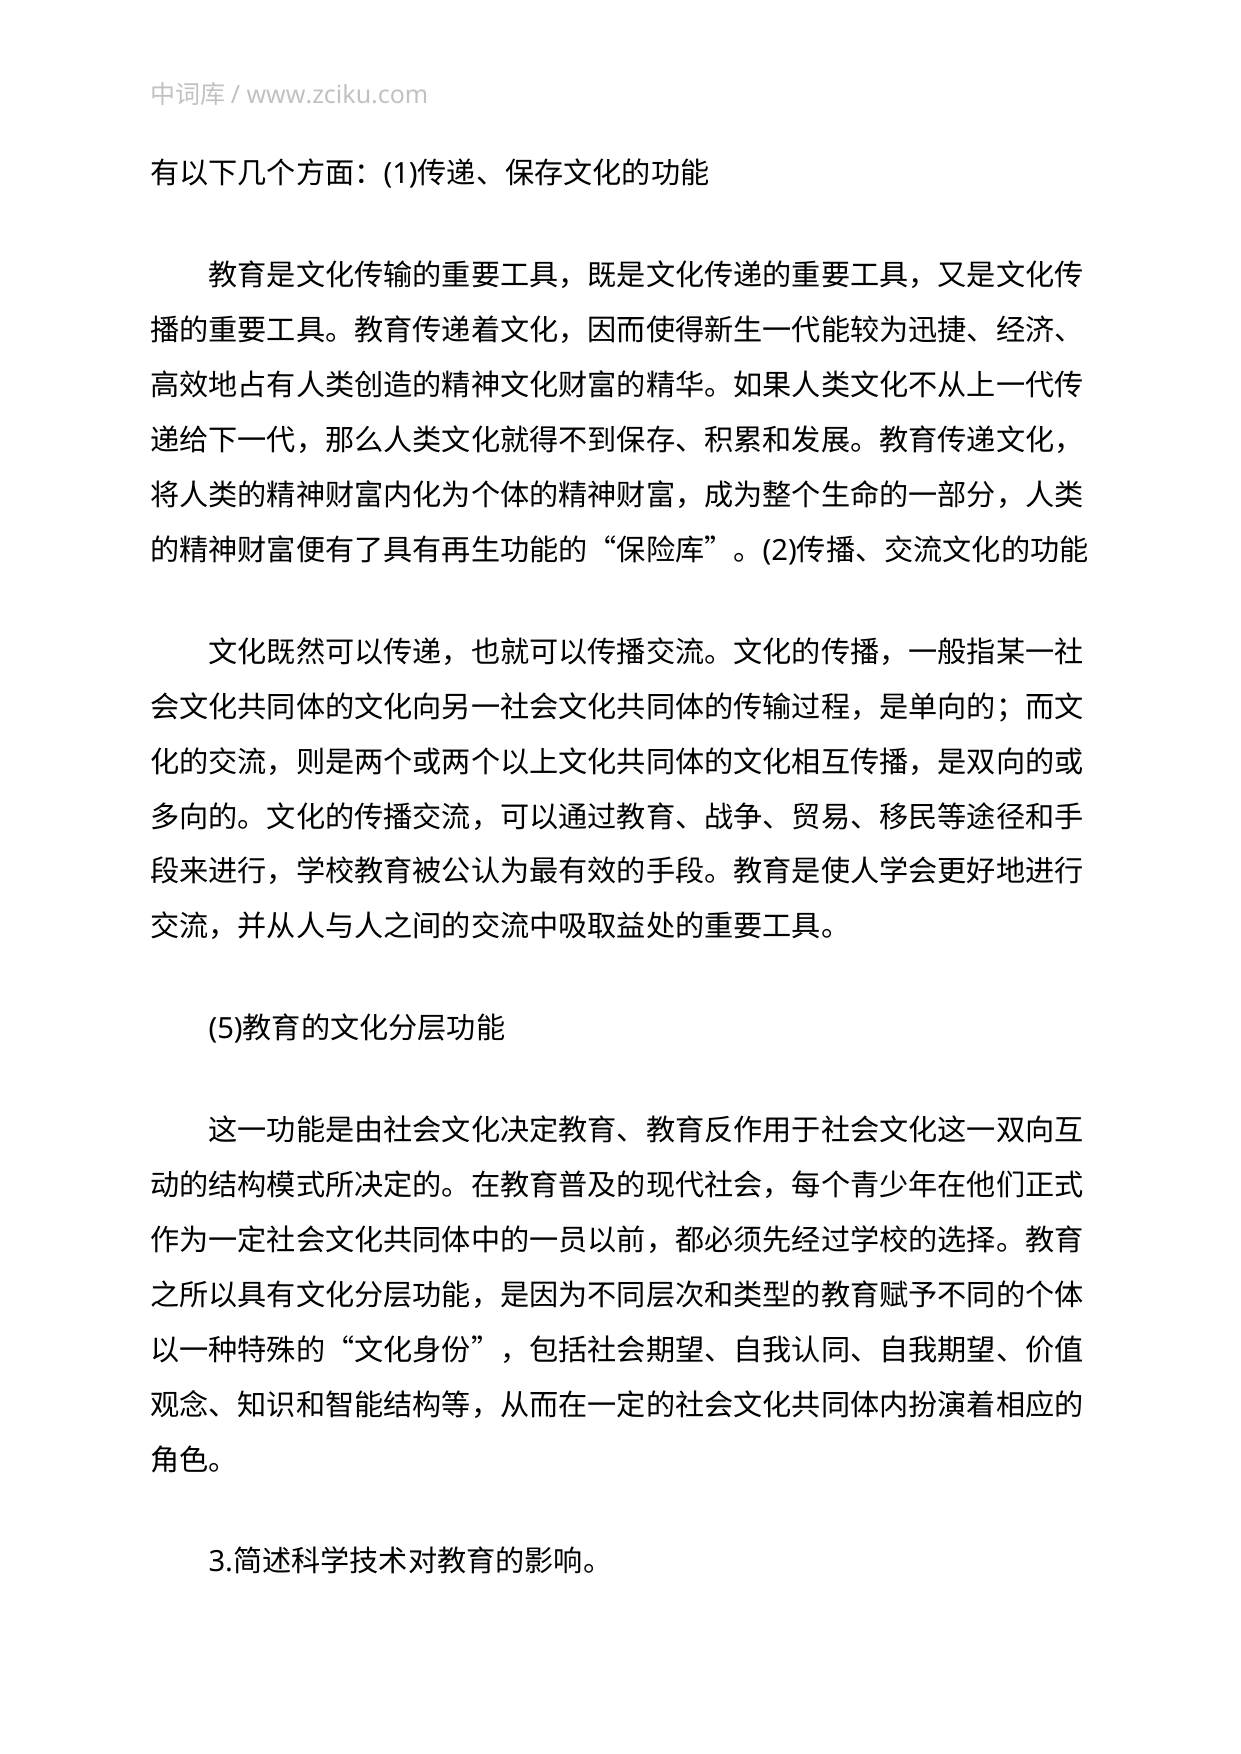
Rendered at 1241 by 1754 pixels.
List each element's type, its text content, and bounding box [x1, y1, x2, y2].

text 教育是文化传输的重要工具，既是文化传递的重要工具，又是文化传播的重要工具。教育传递着文化，因而使得新生一代能较为迅捷、经济、高效地占有人类创造的精神文化财富的精华。如果人类文化不从上一代传递给下一代，那么人类文化就得不到保存、积累和发展。教育传递文化，将人类的精神财富内化为个体的精神财富，成为整个生命的一部分，人类的精神财富便有了具有再生功能的“保险库”。(2)传播、交流文化的功能 [150, 252, 1090, 569]
text 3.简述科学技术对教育的影响。 [150, 1538, 1090, 1580]
text 文化既然可以传递，也就可以传播交流。文化的传播，一般指某一社会文化共同体的文化向另一社会文化共同体的传输过程，是单向的；而文化的交流，则是两个或两个以上文化共同体的文化相互传播，是双向的或多向的。文化的传播交流，可以通过教育、战争、贸易、移民等途径和手段来进行，学校教育被公认为最有效的手段。教育是使人学会更好地进行交流，并从人与人之间的交流中吸取益处的重要工具。 [150, 628, 1090, 945]
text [150, 150, 1090, 192]
text (5)教育的文化分层功能 [150, 1005, 1090, 1047]
text 这一功能是由社会文化决定教育、教育反作用于社会文化这一双向互动的结构模式所决定的。在教育普及的现代社会，每个青少年在他们正式作为一定社会文化共同体中的一员以前，都必须先经过学校的选择。教育之所以具有文化分层功能，是因为不同层次和类型的教育赋予不同的个体以一种特殊的“文化身份”，包括社会期望、自我认同、自我期望、价值观念、知识和智能结构等，从而在一定的社会文化共同体内扮演着相应的角色。 [150, 1107, 1090, 1478]
